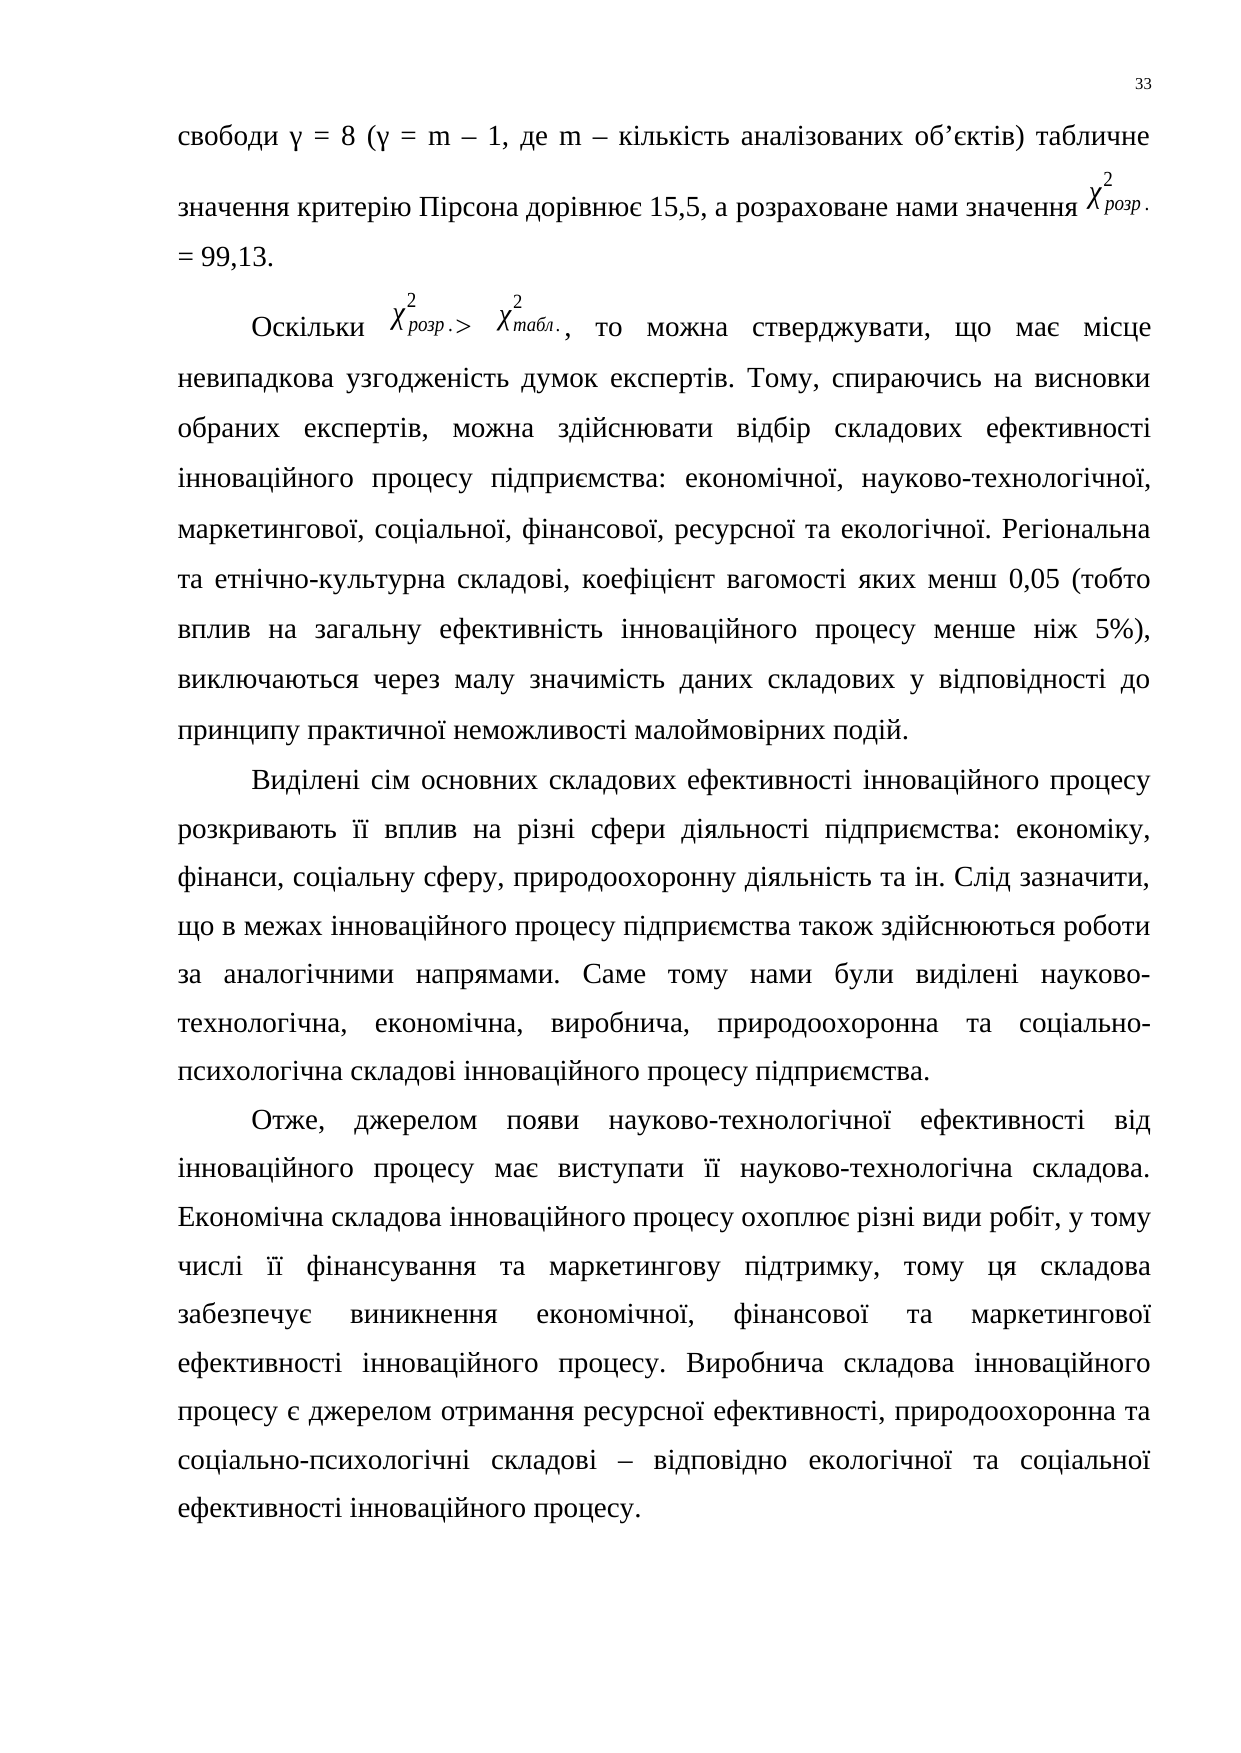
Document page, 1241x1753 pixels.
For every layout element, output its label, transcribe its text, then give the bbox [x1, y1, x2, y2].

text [177, 118, 1152, 272]
text Виділені сім основних складових ефективності інноваційного процесу розкривають її вплив на різні сфери діяльності підприємства: економіку, фінанси, соціальну сферу, природоохоронну діяльність та ін. Слід зазначити, що в межах інноваційного процесу підприємства також здійснюються роботи за аналогічними напрямами. Саме тому нами були виділені науково-технологічна, економічна, виробнича, природоохоронна та соціально-психологічна складові інноваційного процесу підприємства. [177, 762, 1152, 1087]
text Оскільки > , то можна стверджувати, що має місце невипадкова узгодженість думок експертів. Тому, спираючись на висновки обраних експертів, можна здійснювати відбір складових ефективності інноваційного процесу підприємства: економічної, науково-технологічної, маркетингової, соціальної, фінансової, ресурсної та екологічної. Регіональна та етнічно-культурна складові, коефіцієнт вагомості яких менш 0,05 (тобто вплив на загальну ефективність інноваційного процесу менше ніж 5%), виключаються через малу значимість даних складових у відповідності до принципу практичної неможливості малоймовірних подій. [177, 289, 1152, 746]
text Отже, джерелом появи науково-технологічної ефективності від інноваційного процесу має виступати її науково-технологічна складова. Економічна складова інноваційного процесу охоплює різні види робіт, у тому числі її фінансування та маркетингову підтримку, тому ця складова забезпечує виникнення економічної, фінансової та маркетингової ефективності інноваційного процесу. Виробнича складова інноваційного процесу є джерелом отримання ресурсної ефективності, природоохоронна та соціально-психологічні складові – відповідно екологічної та соціальної ефективності інноваційного процесу. [177, 1102, 1152, 1524]
